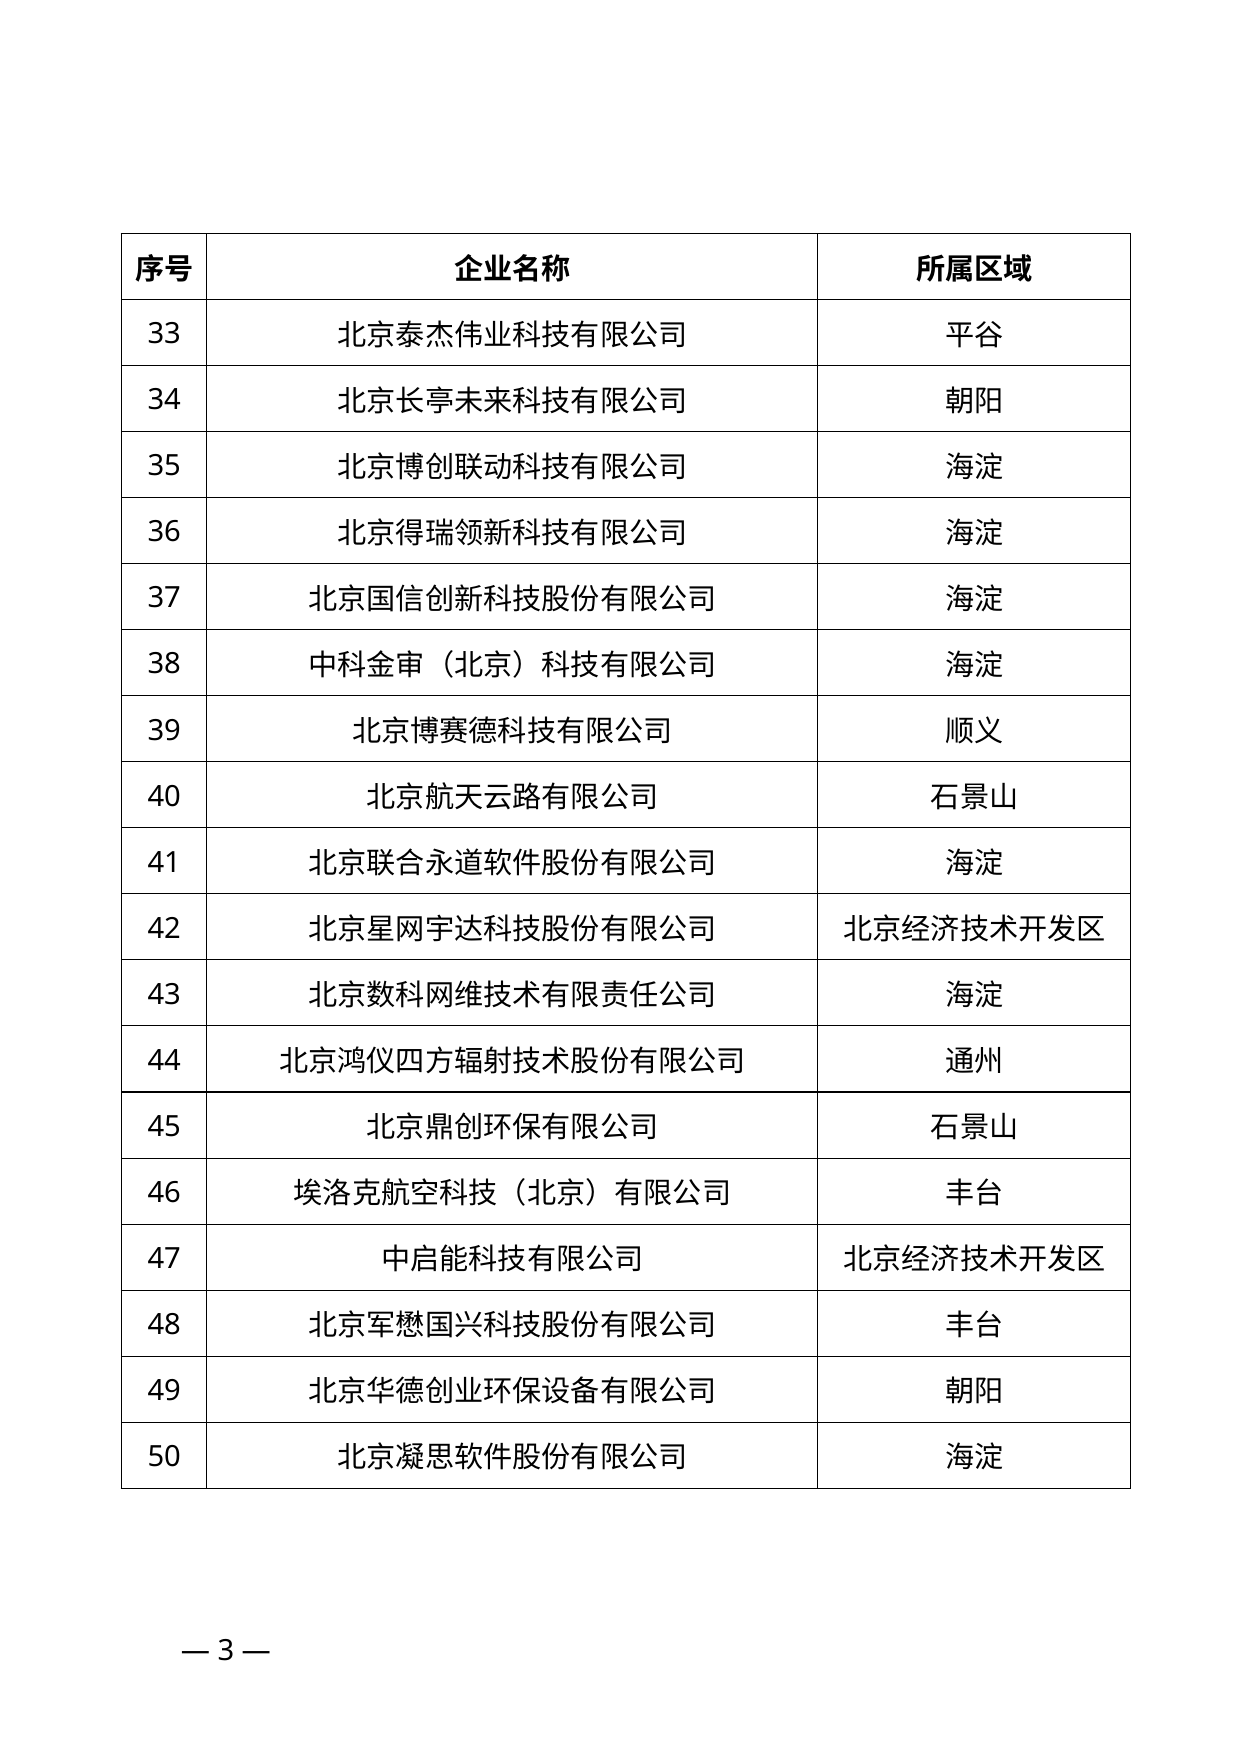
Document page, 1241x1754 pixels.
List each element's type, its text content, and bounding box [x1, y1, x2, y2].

table_cell 47 [122, 1225, 206, 1289]
table_cell 中启能科技有限公司 [207, 1225, 817, 1289]
table_cell 42 [122, 894, 206, 959]
table_cell 北京博赛德科技有限公司 [207, 696, 817, 761]
table_cell 38 [122, 630, 206, 695]
table_cell 丰台 [818, 1291, 1130, 1356]
table_cell 北京经济技术开发区 [818, 894, 1130, 959]
table_cell 36 [122, 498, 206, 563]
table_cell 北京凝思软件股份有限公司 [207, 1423, 817, 1488]
table_cell 44 [122, 1026, 206, 1091]
table_header 序号 [122, 234, 206, 299]
table_cell 海淀 [818, 630, 1130, 695]
table_cell 43 [122, 960, 206, 1025]
table_cell 丰台 [818, 1159, 1130, 1223]
table_cell 海淀 [818, 828, 1130, 893]
table_cell 39 [122, 696, 206, 761]
table_cell 50 [122, 1423, 206, 1488]
table_cell 顺义 [818, 696, 1130, 761]
table_header 企业名称 [207, 234, 817, 299]
table_cell 北京鸿仪四方辐射技术股份有限公司 [207, 1026, 817, 1091]
table_cell 北京航天云路有限公司 [207, 762, 817, 827]
table_cell 北京鼎创环保有限公司 [207, 1093, 817, 1157]
table_cell 北京国信创新科技股份有限公司 [207, 564, 817, 629]
table_cell 平谷 [818, 300, 1130, 365]
table_cell 33 [122, 300, 206, 365]
table_cell 北京长亭未来科技有限公司 [207, 366, 817, 431]
table_cell 海淀 [818, 432, 1130, 497]
table_cell 45 [122, 1093, 206, 1157]
table_cell 通州 [818, 1026, 1130, 1091]
table_cell 35 [122, 432, 206, 497]
table_cell 北京联合永道软件股份有限公司 [207, 828, 817, 893]
table_cell 北京泰杰伟业科技有限公司 [207, 300, 817, 365]
table_cell 北京得瑞领新科技有限公司 [207, 498, 817, 563]
table_cell 北京星网宇达科技股份有限公司 [207, 894, 817, 959]
table_cell 北京博创联动科技有限公司 [207, 432, 817, 497]
table_cell 北京经济技术开发区 [818, 1225, 1130, 1289]
table_cell 海淀 [818, 1423, 1130, 1488]
table_cell 34 [122, 366, 206, 431]
table_cell 37 [122, 564, 206, 629]
table_cell 北京华德创业环保设备有限公司 [207, 1357, 817, 1422]
table_cell 朝阳 [818, 366, 1130, 431]
table_cell 埃洛克航空科技（北京）有限公司 [207, 1159, 817, 1223]
table_header 所属区域 [818, 234, 1130, 299]
table_cell 海淀 [818, 564, 1130, 629]
table_cell 石景山 [818, 762, 1130, 827]
table_cell 北京数科网维技术有限责任公司 [207, 960, 817, 1025]
table_cell 41 [122, 828, 206, 893]
table_cell 中科金审（北京）科技有限公司 [207, 630, 817, 695]
table_cell 46 [122, 1159, 206, 1223]
table_cell 49 [122, 1357, 206, 1422]
table_cell 北京军懋国兴科技股份有限公司 [207, 1291, 817, 1356]
table_cell 石景山 [818, 1093, 1130, 1157]
table_cell 40 [122, 762, 206, 827]
table_cell 海淀 [818, 960, 1130, 1025]
table_cell 朝阳 [818, 1357, 1130, 1422]
table_cell 海淀 [818, 498, 1130, 563]
table_cell 48 [122, 1291, 206, 1356]
